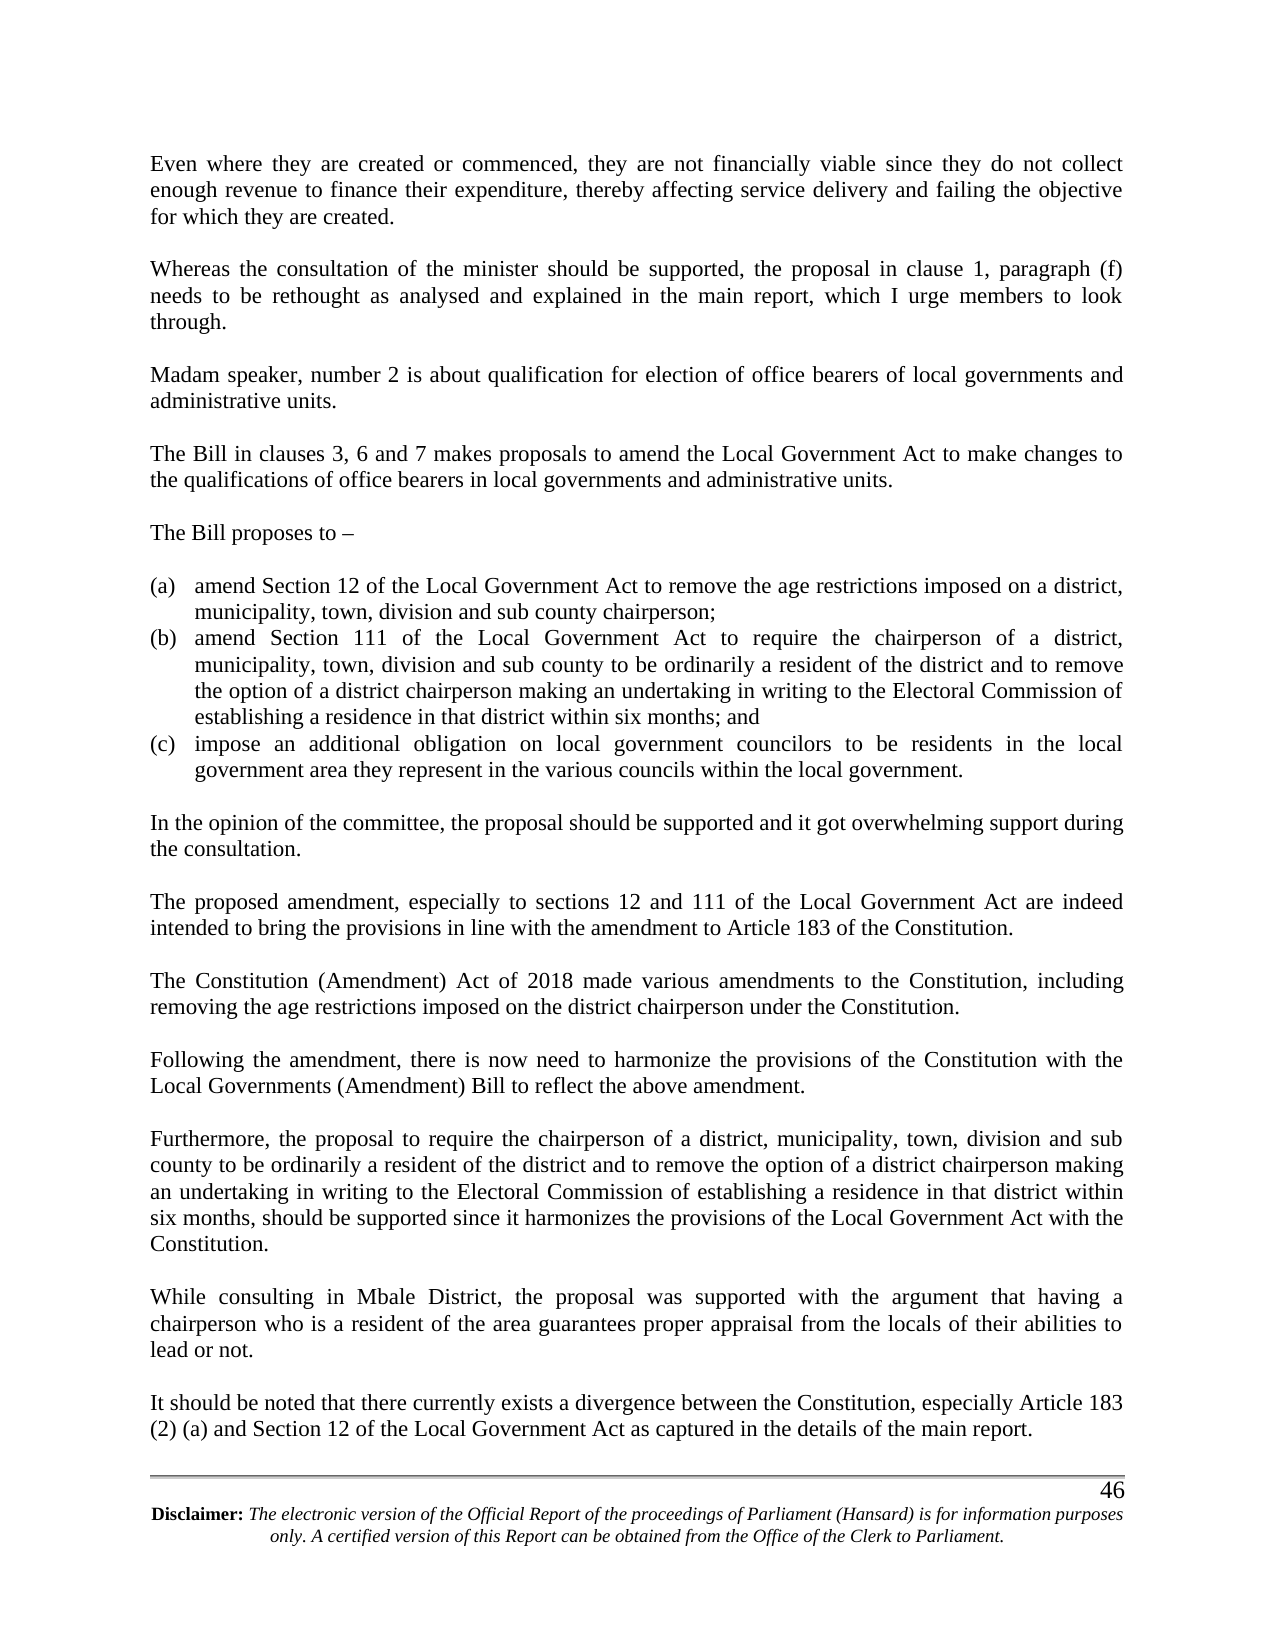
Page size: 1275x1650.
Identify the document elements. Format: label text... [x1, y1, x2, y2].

list impose an additional obligation on local government councilors to be residents in the local government area they represent in the various councils within the local government. [150, 730, 1125, 782]
text It should be noted that there currently exists a divergence between the Constitution, especially Article 183 (2) (a) and Section 12 of the Local Government Act as captured in the details of the main report. [150, 1389, 1125, 1441]
text The Constitution (Amendment) Act of 2018 made various amendments to the Constitution, including removing the age restrictions imposed on the district chairperson under the Constitution. [150, 967, 1125, 1020]
picture [150, 1475, 1125, 1479]
list amend Section 12 of the Local Government Act to remove the age restrictions imposed on a district, municipality, town, division and sub county chairperson; [150, 572, 1125, 624]
text Even where they are created or commenced, they are not financially viable since they do not collect enough revenue to finance their expenditure, thereby affecting service delivery and failing the objective for which they are created. [150, 150, 1125, 229]
text Following the amendment, there is now need to harmonize the provisions of the Constitution with the Local Governments (Amendment) Bill to reflect the above amendment. [150, 1046, 1125, 1099]
text Furthermore, the proposal to require the chairperson of a district, municipality, town, division and sub county to be ordinarily a resident of the district and to remove the option of a district chairperson making an undertaking in writing to the Electoral Commission of establishing a residence in that district within six months, should be supported since it harmonizes the provisions of the Local Government Act with the Constitution. [150, 1125, 1125, 1257]
text The Bill proposes to – [150, 519, 1125, 545]
text Madam speaker, number 2 is about qualification for election of office bearers of local governments and administrative units. [150, 361, 1125, 413]
text The proposed amendment, especially to sections 12 and 111 of the Local Government Act are indeed intended to bring the provisions in line with the amendment to Article 183 of the Constitution. [150, 888, 1125, 941]
text While consulting in Mbale District, the proposal was supported with the argument that having a chairperson who is a resident of the area guarantees proper appraisal from the locals of their abilities to lead or not. [150, 1283, 1125, 1362]
text In the opinion of the committee, the proposal should be supported and it got overwhelming support during the consultation. [150, 809, 1125, 862]
text Whereas the consultation of the minister should be supported, the proposal in clause 1, paragraph (f) needs to be rethought as analysed and explained in the main report, which I urge members to look through. [150, 255, 1125, 334]
list amend Section 111 of the Local Government Act to require the chairperson of a district, municipality, town, division and sub county to be ordinarily a resident of the district and to remove the option of a district chairperson making an undertaking in writing to the Electoral Commission of establishing a residence in that district within six months; and [150, 624, 1125, 730]
text The Bill in clauses 3, 6 and 7 makes proposals to amend the Local Government Act to make changes to the qualifications of office bearers in local governments and administrative units. [150, 440, 1125, 493]
